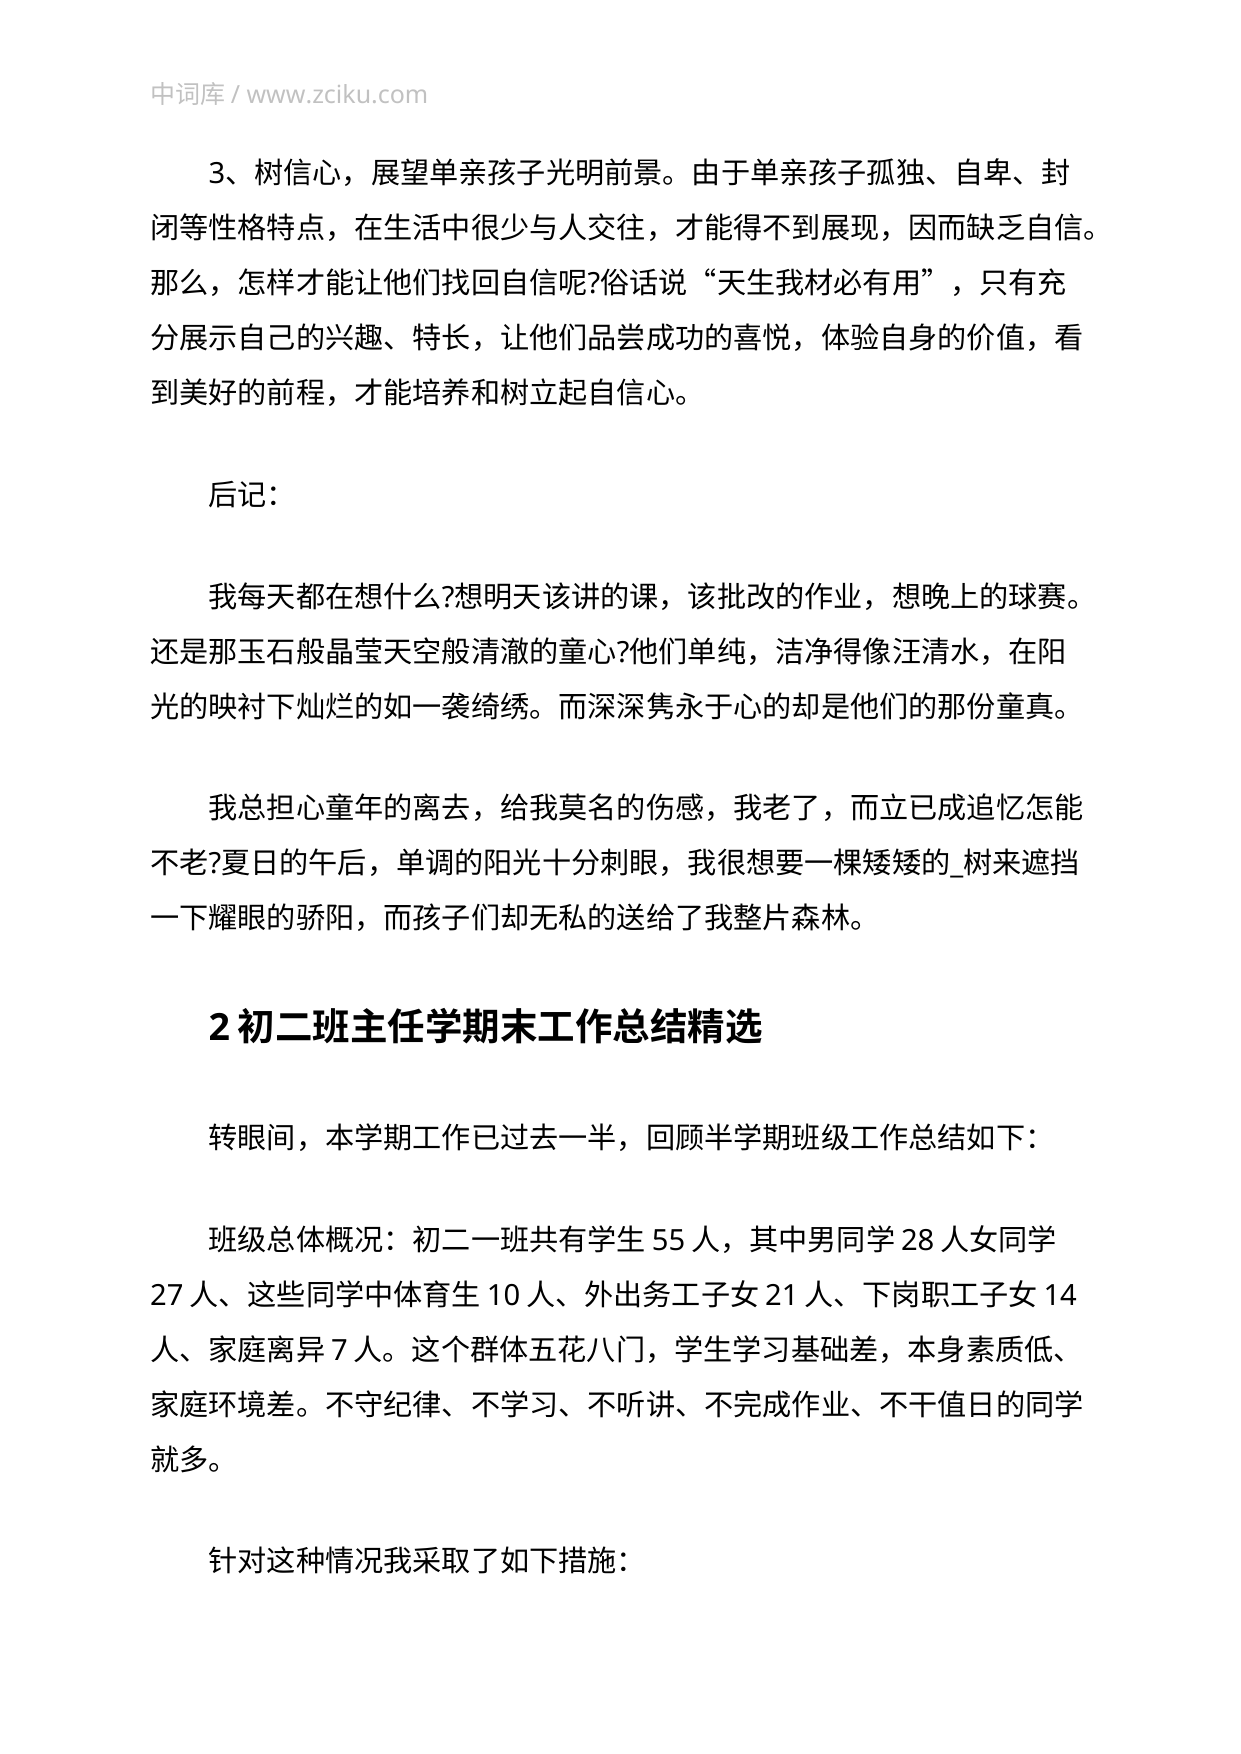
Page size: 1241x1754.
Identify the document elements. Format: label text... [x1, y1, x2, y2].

text 针对这种情况我采取了如下措施： [150, 1538, 1090, 1580]
text 班级总体概况：初二一班共有学生55人，其中男同学28人女同学27人、这些同学中体育生10人、外出务工子女21人、下岗职工子女14人、家庭离异7人。这个群体五花八门，学生学习基础差，本身素质低、家庭环境差。不守纪律、不学习、不听讲、不完成作业、不干值日的同学就多。 [150, 1216, 1090, 1478]
text 后记： [150, 472, 1090, 514]
text 我每天都在想什么?想明天该讲的课，该批改的作业，想晚上的球赛。还是那玉石般晶莹天空般清澈的童心?他们单纯，洁净得像汪清水，在阳光的映衬下灿烂的如一袭绮绣。而深深隽永于心的却是他们的那份童真。 [150, 573, 1090, 726]
text 我总担心童年的离去，给我莫名的伤感，我老了，而立已成追忆怎能不老?夏日的午后，单调的阳光十分刺眼，我很想要一棵矮矮的_树来遮挡一下耀眼的骄阳，而孩子们却无私的送给了我整片森林。 [150, 785, 1090, 937]
text 2初二班主任学期末工作总结精选 [150, 997, 1090, 1051]
text 转眼间，本学期工作已过去一半，回顾半学期班级工作总结如下： [150, 1114, 1090, 1157]
text 3、树信心，展望单亲孩子光明前景。由于单亲孩子孤独、自卑、封闭等性格特点，在生活中很少与人交往，才能得不到展现，因而缺乏自信。那么，怎样才能让他们找回自信呢?俗话说“天生我材必有用”，只有充分展示自己的兴趣、特长，让他们品尝成功的喜悦，体验自身的价值，看到美好的前程，才能培养和树立起自信心。 [150, 150, 1090, 412]
